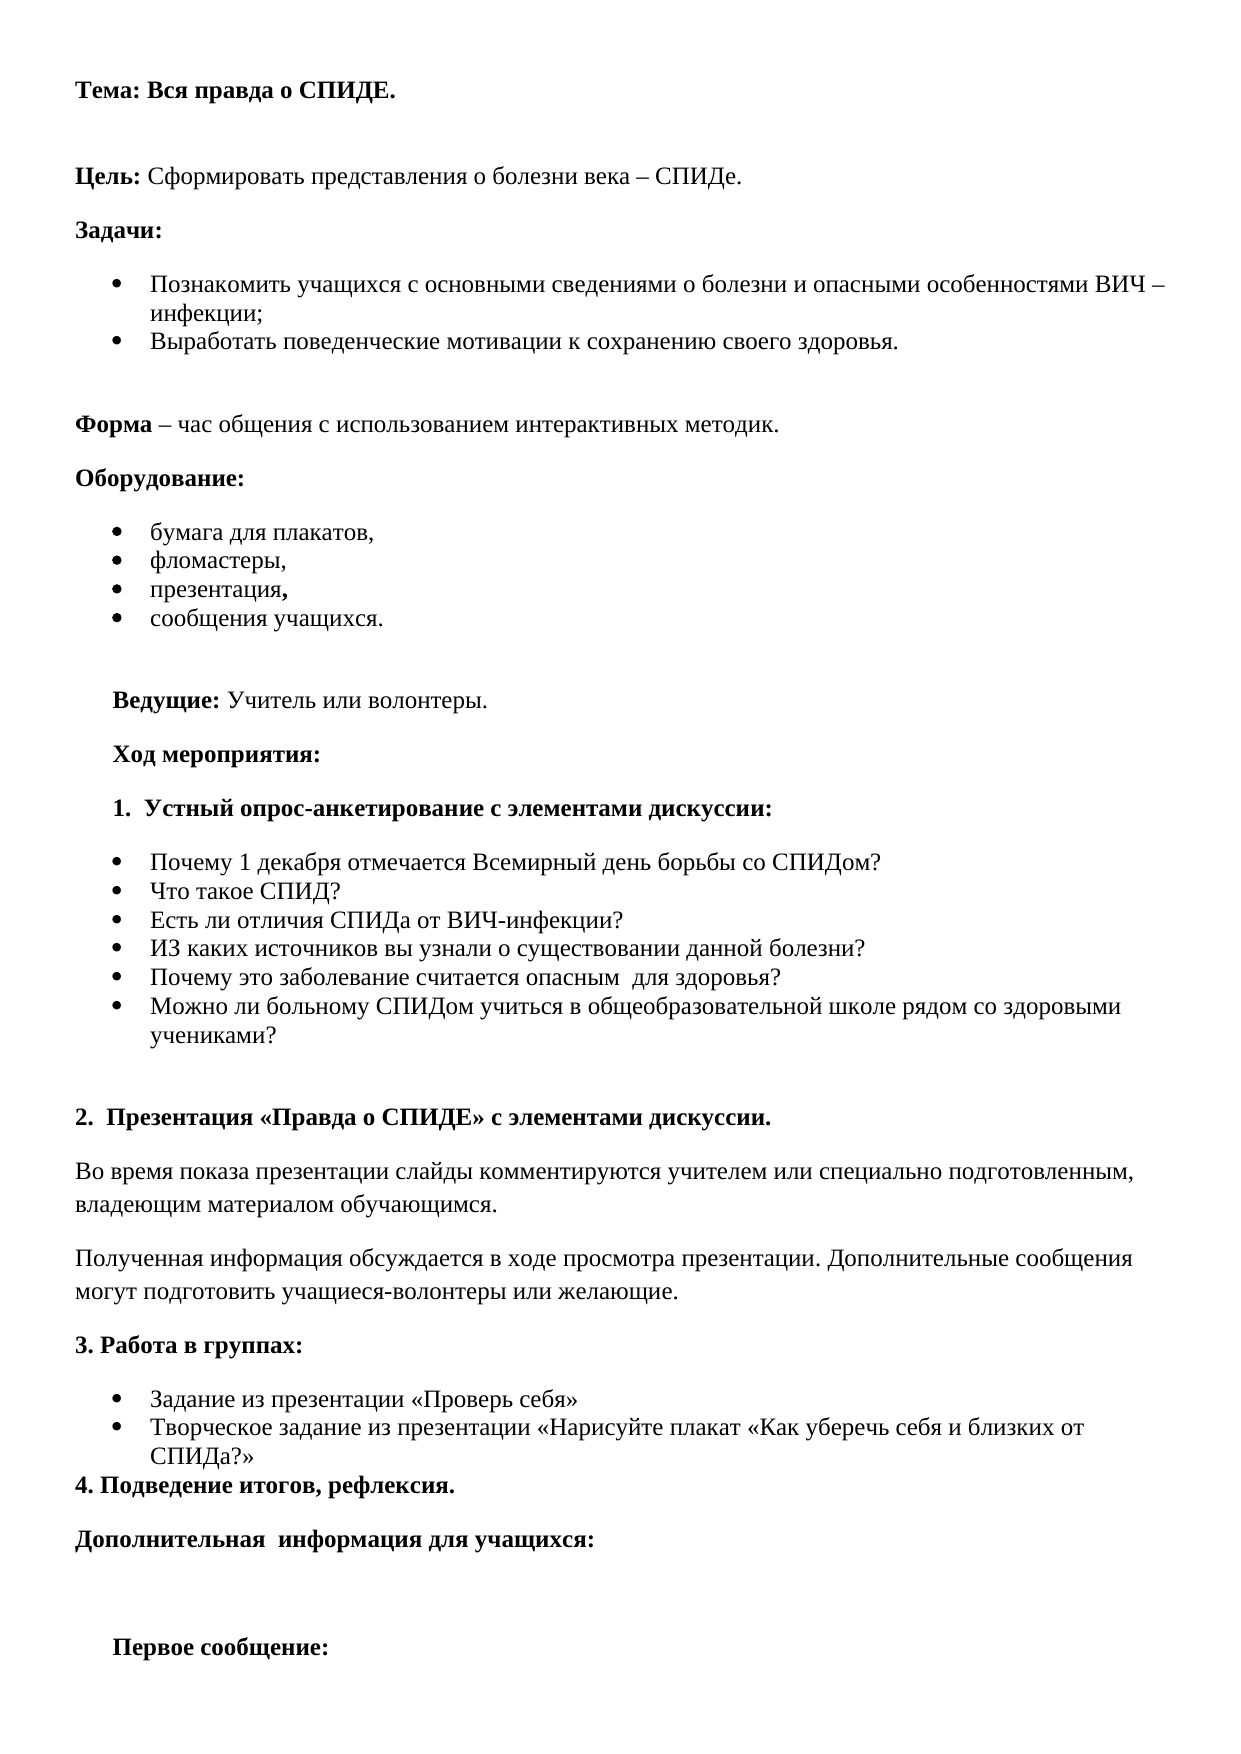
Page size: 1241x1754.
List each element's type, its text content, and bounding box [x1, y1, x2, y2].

text Оборудование: [75, 463, 1165, 492]
text 3. Работа в группах: [75, 1330, 1165, 1359]
text Задачи: [75, 215, 1165, 244]
text Форма – час общения с использованием интерактивных методик. [75, 409, 1165, 438]
list Почему 1 декабря отмечается Всемирный день борьбы со СПИДом? [112, 847, 1165, 876]
text Ход мероприятия: [112, 739, 1165, 768]
list Почему это заболевание считается опасным для здоровья? [112, 962, 1165, 991]
text Дополнительная информация для учащихся: [75, 1524, 1165, 1553]
list Есть ли отличия СПИДа от ВИЧ-инфекции? [112, 905, 1165, 933]
list презентация, [112, 574, 1165, 603]
list фломастеры, [112, 546, 1165, 574]
list ИЗ каких источников вы узнали о существовании данной болезни? [112, 933, 1165, 962]
list Познакомить учащихся с основными сведениями о болезни и опасными особенностями ВИЧ – инфекции; [112, 269, 1165, 326]
text Первое сообщение: [112, 1632, 1165, 1660]
text Во время показа презентации слайды комментируются учителем или специально подготовленным, владеющим материалом обучающимся. [75, 1156, 1165, 1218]
text Цель: Сформировать представления о болезни века – СПИДе. [75, 161, 1165, 190]
list Задание из презентации «Проверь себя» [112, 1384, 1165, 1412]
list Что такое СПИД? [112, 876, 1165, 905]
list Выработать поведенческие мотивации к сохранению своего здоровья. [112, 326, 1165, 355]
list Творческое задание из презентации «Нарисуйте плакат «Как уберечь себя и близких от СПИДа?» [112, 1412, 1165, 1470]
list сообщения учащихся. [112, 603, 1165, 632]
text Ведущие: Учитель или волонтеры. [112, 686, 1165, 714]
text Тема: Вся правда о СПИДЕ. [75, 75, 1165, 104]
text 1. Устный опрос-анкетирование с элементами дискуссии: [112, 793, 1165, 822]
text Полученная информация обсуждается в ходе просмотра презентации. Дополнительные сообщения могут подготовить учащиеся-волонтеры или желающие. [75, 1243, 1165, 1305]
list бумага для плакатов, [112, 517, 1165, 546]
text 4. Подведение итогов, рефлексия. [75, 1470, 1165, 1499]
list Можно ли больному СПИДом учиться в общеобразовательной школе рядом со здоровыми учениками? [112, 991, 1165, 1048]
text 2. Презентация «Правда о СПИДЕ» с элементами дискуссии. [75, 1102, 1165, 1131]
